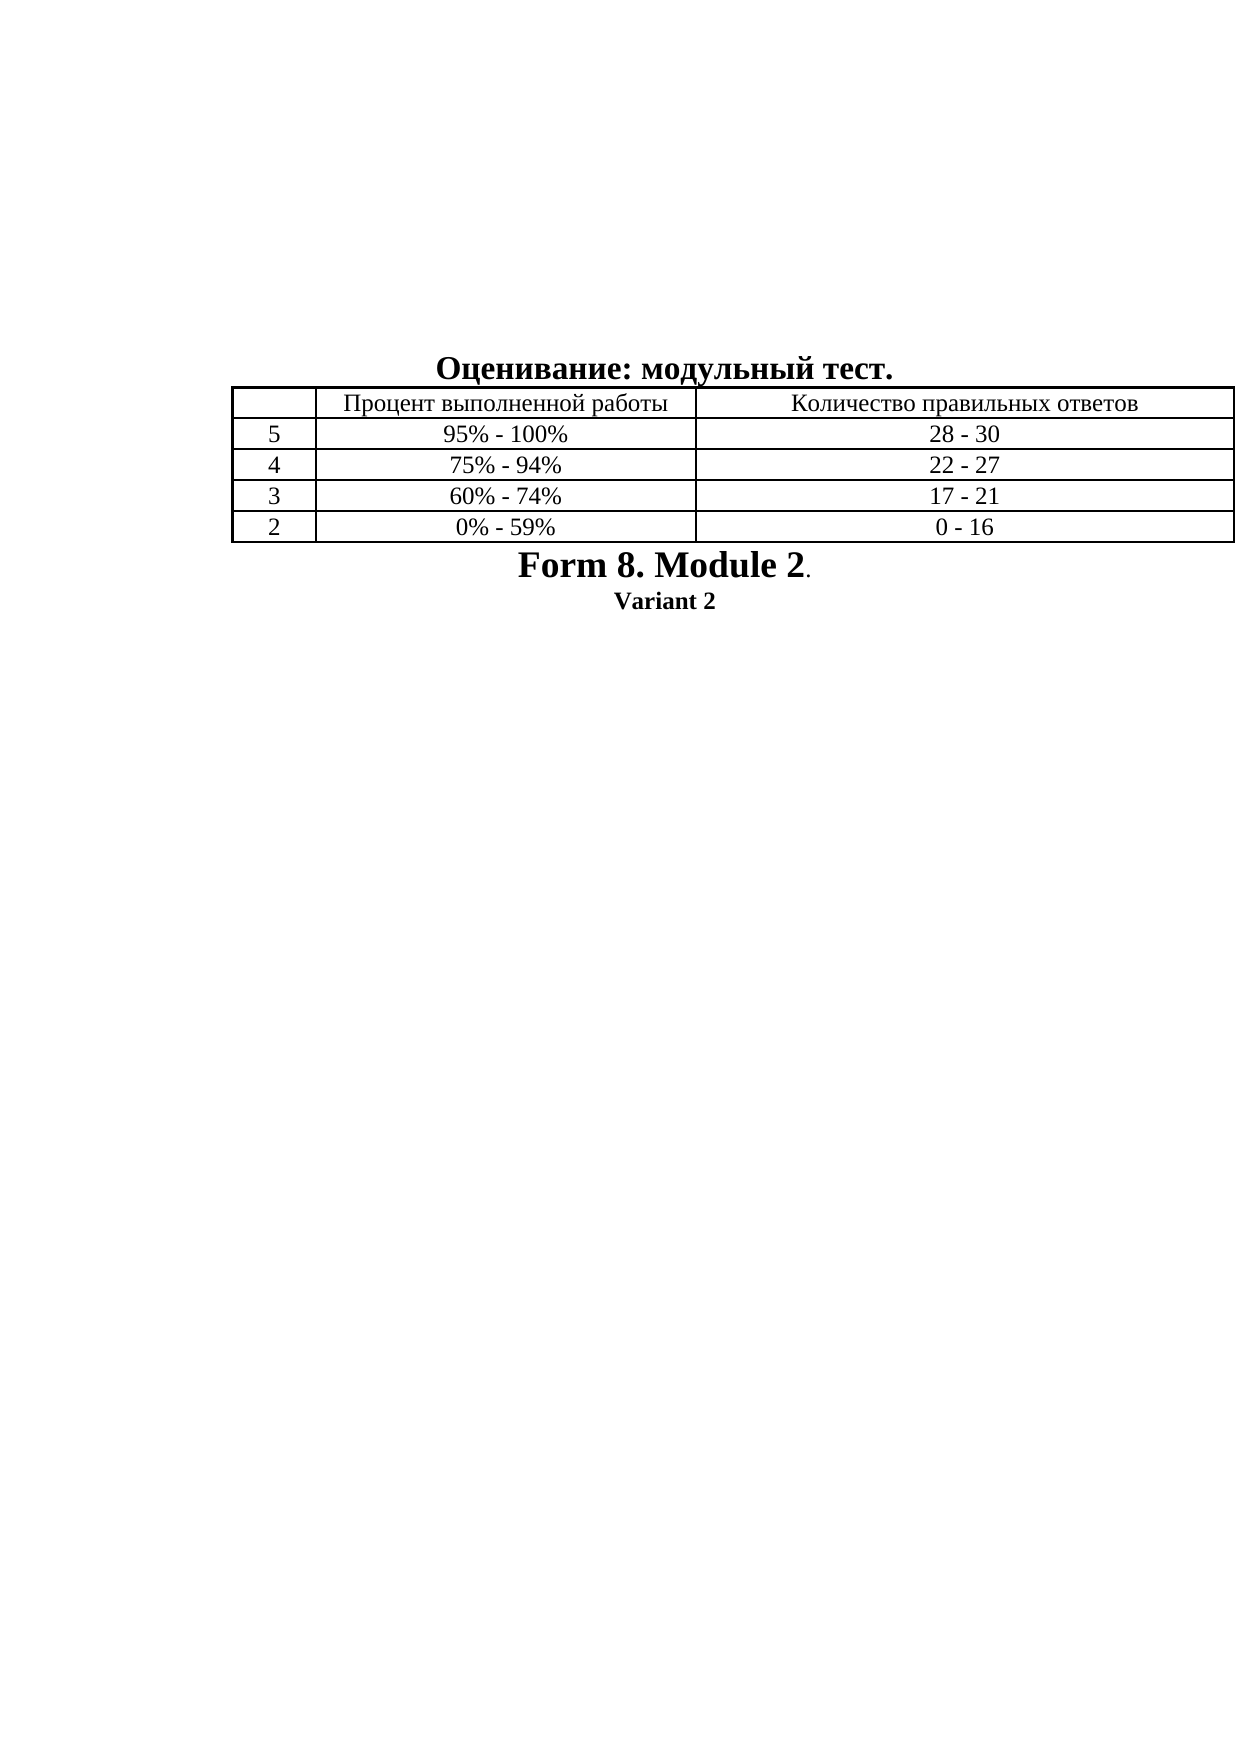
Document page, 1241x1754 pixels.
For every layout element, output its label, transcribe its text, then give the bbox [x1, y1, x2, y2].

table_cell 0% - 59% [317, 512, 695, 541]
table_cell 3 [234, 481, 315, 510]
text Variant 2 [177, 586, 1152, 614]
text Form 8. Module 2. [177, 543, 1152, 586]
table_cell 5 [234, 419, 315, 448]
table_header Количество правильных ответов [697, 389, 1233, 417]
table_cell 17 - 21 [697, 481, 1233, 510]
table_cell 0 - 16 [697, 512, 1233, 541]
table_cell 95% - 100% [317, 419, 695, 448]
table_header Процент выполненной работы [317, 389, 695, 417]
table_cell 60% - 74% [317, 481, 695, 510]
table_cell 28 - 30 [697, 419, 1233, 448]
table_cell 2 [234, 512, 315, 541]
text Оценивание: модульный тест. [177, 348, 1152, 386]
table_cell 75% - 94% [317, 450, 695, 479]
table_cell 4 [234, 450, 315, 479]
table_cell 22 - 27 [697, 450, 1233, 479]
table_header [234, 389, 315, 417]
